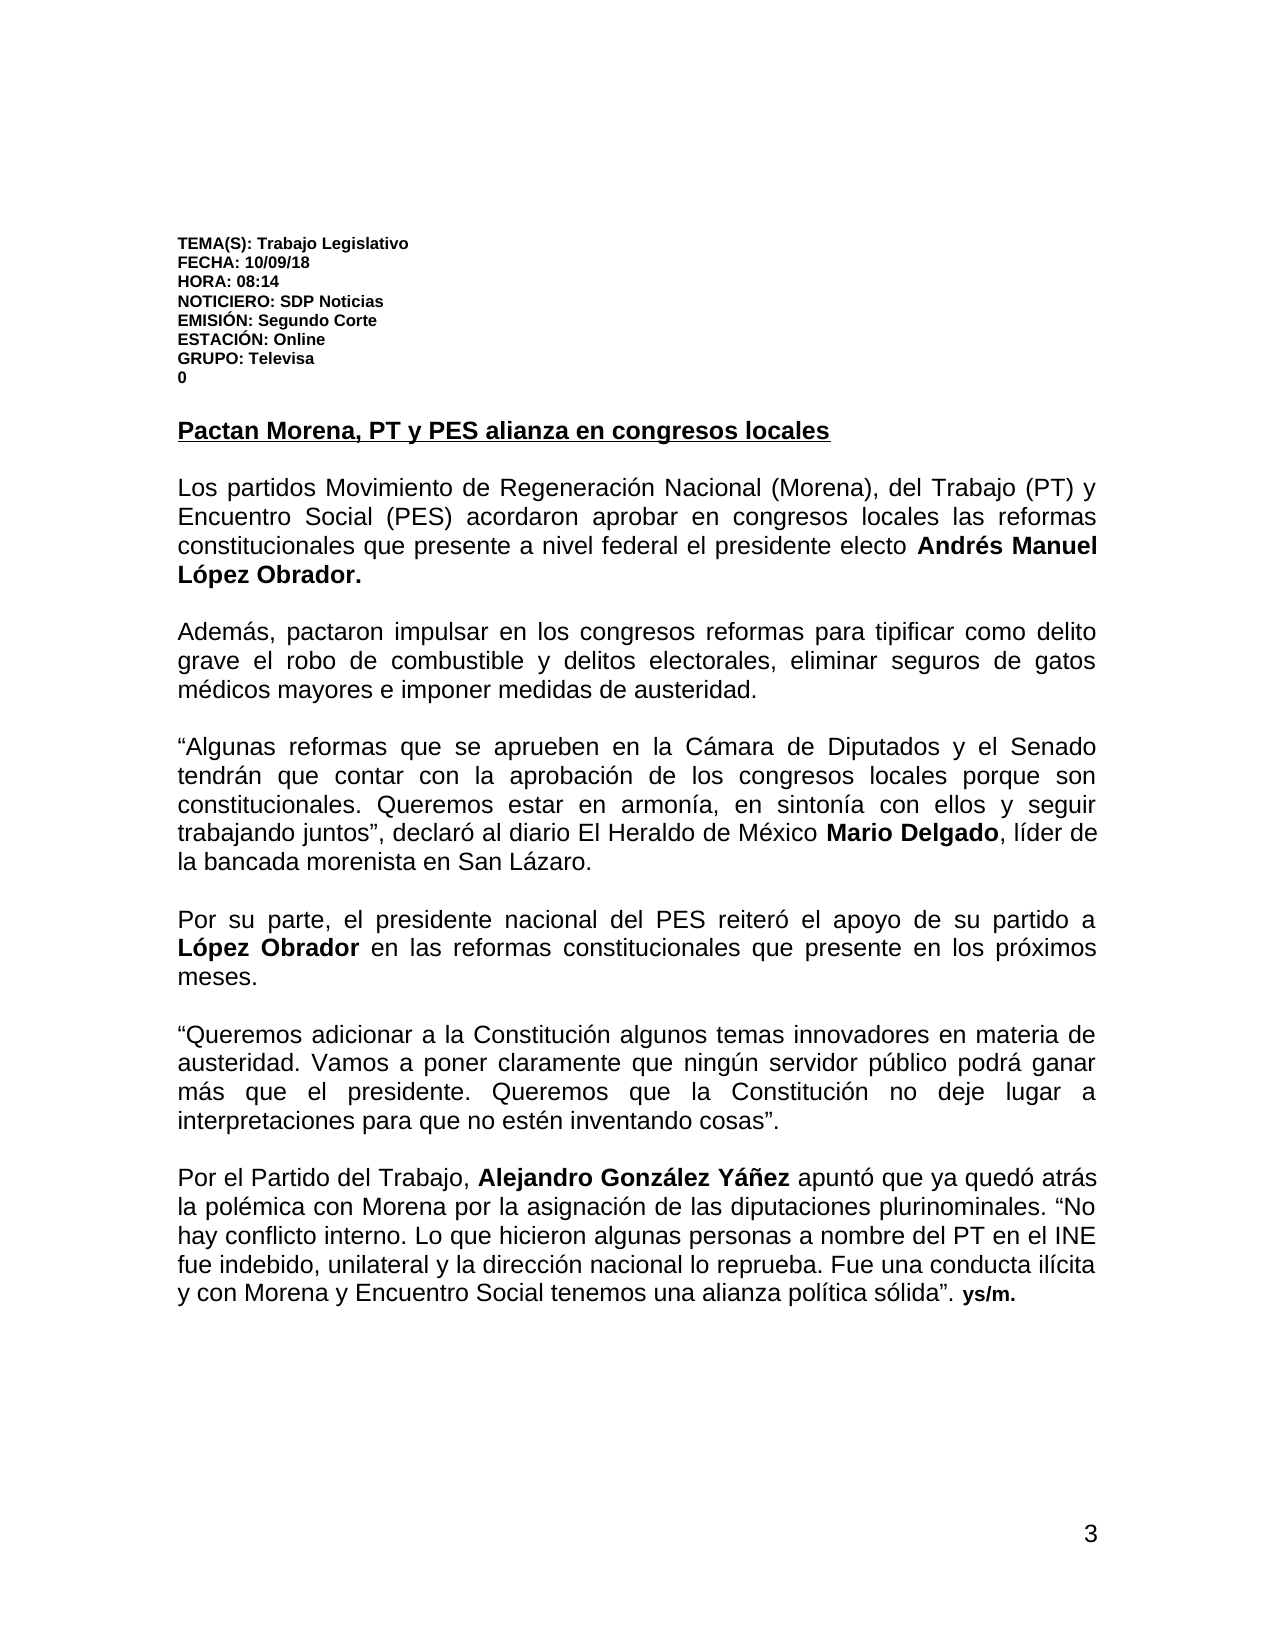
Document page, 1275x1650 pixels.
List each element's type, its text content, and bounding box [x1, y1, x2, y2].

text Por su parte, el presidente nacional del PES reiteró el apoyo de su partido a López Obrador en las reformas constitucionales que presente en los próximos meses. [177, 905, 1098, 991]
text “Algunas reformas que se aprueben en la Cámara de Diputados y el Senado tendrán que contar con la aprobación de los congresos locales porque son constitucionales. Queremos estar en armonía, en sintonía con ellos y seguir trabajando juntos”, declaró al diario El Heraldo de México Mario Delgado, líder de la bancada morenista en San Lázaro. [177, 732, 1098, 876]
text GRUPO: Televisa [177, 349, 1098, 368]
text EMISIÓN: Segundo Corte [177, 311, 1098, 330]
text ESTACIÓN: Online [177, 330, 1098, 349]
text FECHA: 10/09/18 [177, 253, 1098, 272]
text “Queremos adicionar a la Constitución algunos temas innovadores en materia de austeridad. Vamos a poner claramente que ningún servidor público podrá ganar más que el presidente. Queremos que la Constitución no deje lugar a interpretaciones para que no estén inventando cosas”. [177, 1020, 1098, 1135]
text NOTICIERO: SDP Noticias [177, 291, 1098, 311]
text HORA: 08:14 [177, 272, 1098, 291]
text Los partidos Movimiento de Regeneración Nacional (Morena), del Trabajo (PT) y Encuentro Social (PES) acordaron aprobar en congresos locales las reformas constitucionales que presente a nivel federal el presidente electo Andrés Manuel López Obrador. [177, 473, 1098, 588]
text TEMA(S): Trabajo Legislativo [177, 234, 1098, 253]
text 0 [177, 368, 1098, 387]
text Por el Partido del Trabajo, Alejandro González Yáñez apuntó que ya quedó atrás la polémica con Morena por la asignación de las diputaciones plurinominales. “No hay conflicto interno. Lo que hicieron algunas personas a nombre del PT en el INE fue indebido, unilateral y la dirección nacional lo reprueba. Fue una conducta ilícita y con Morena y Encuentro Social tenemos una alianza política sólida”. ys/m. [177, 1163, 1098, 1307]
text Además, pactaron impulsar en los congresos reformas para tipificar como delito grave el robo de combustible y delitos electorales, eliminar seguros de gatos médicos mayores e imponer medidas de austeridad. [177, 617, 1098, 703]
text Pactan Morena, PT y PES alianza en congresos locales [177, 416, 1098, 445]
